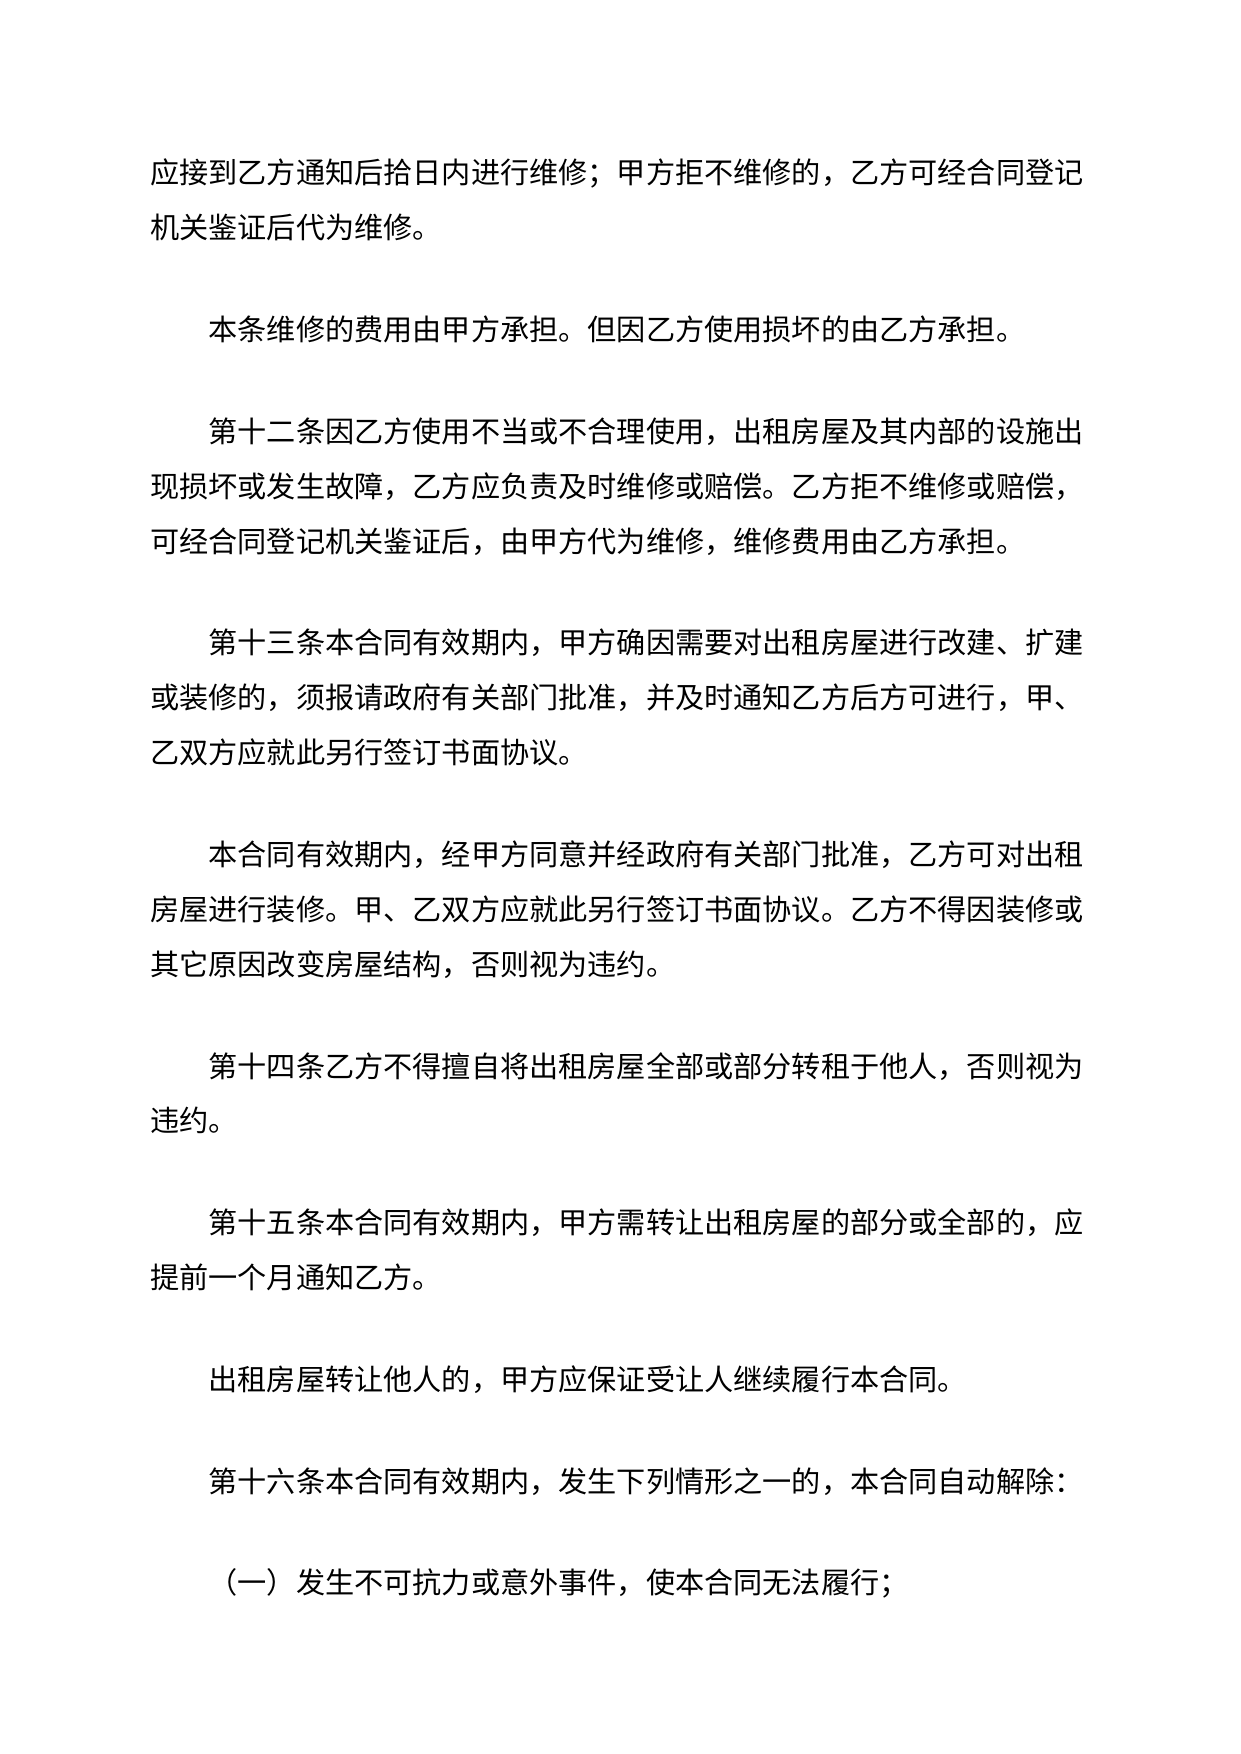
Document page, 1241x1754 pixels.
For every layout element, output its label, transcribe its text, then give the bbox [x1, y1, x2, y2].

text 第十四条乙方不得擅自将出租房屋全部或部分转租于他人，否则视为违约。 [150, 1043, 1090, 1140]
text 第十五条本合同有效期内，甲方需转让出租房屋的部分或全部的，应提前一个月通知乙方。 [150, 1200, 1090, 1297]
text 本条维修的费用由甲方承担。但因乙方使用损坏的由乙方承担。 [150, 307, 1090, 349]
text （一）发生不可抗力或意外事件，使本合同无法履行； [150, 1560, 1090, 1602]
text 本合同有效期内，经甲方同意并经政府有关部门批准，乙方可对出租房屋进行装修。甲、乙双方应就此另行签订书面协议。乙方不得因装修或其它原因改变房屋结构，否则视为违约。 [150, 832, 1090, 984]
text 第十三条本合同有效期内，甲方确因需要对出租房屋进行改建、扩建或装修的，须报请政府有关部门批准，并及时通知乙方后方可进行，甲、乙双方应就此另行签订书面协议。 [150, 620, 1090, 772]
text 第十二条因乙方使用不当或不合理使用，出租房屋及其内部的设施出现损坏或发生故障，乙方应负责及时维修或赔偿。乙方拒不维修或赔偿，可经合同登记机关鉴证后，由甲方代为维修，维修费用由乙方承担。 [150, 408, 1090, 561]
text 出租房屋转让他人的，甲方应保证受让人继续履行本合同。 [150, 1356, 1090, 1399]
text 第十六条本合同有效期内，发生下列情形之一的，本合同自动解除： [150, 1458, 1090, 1501]
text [150, 150, 1090, 247]
